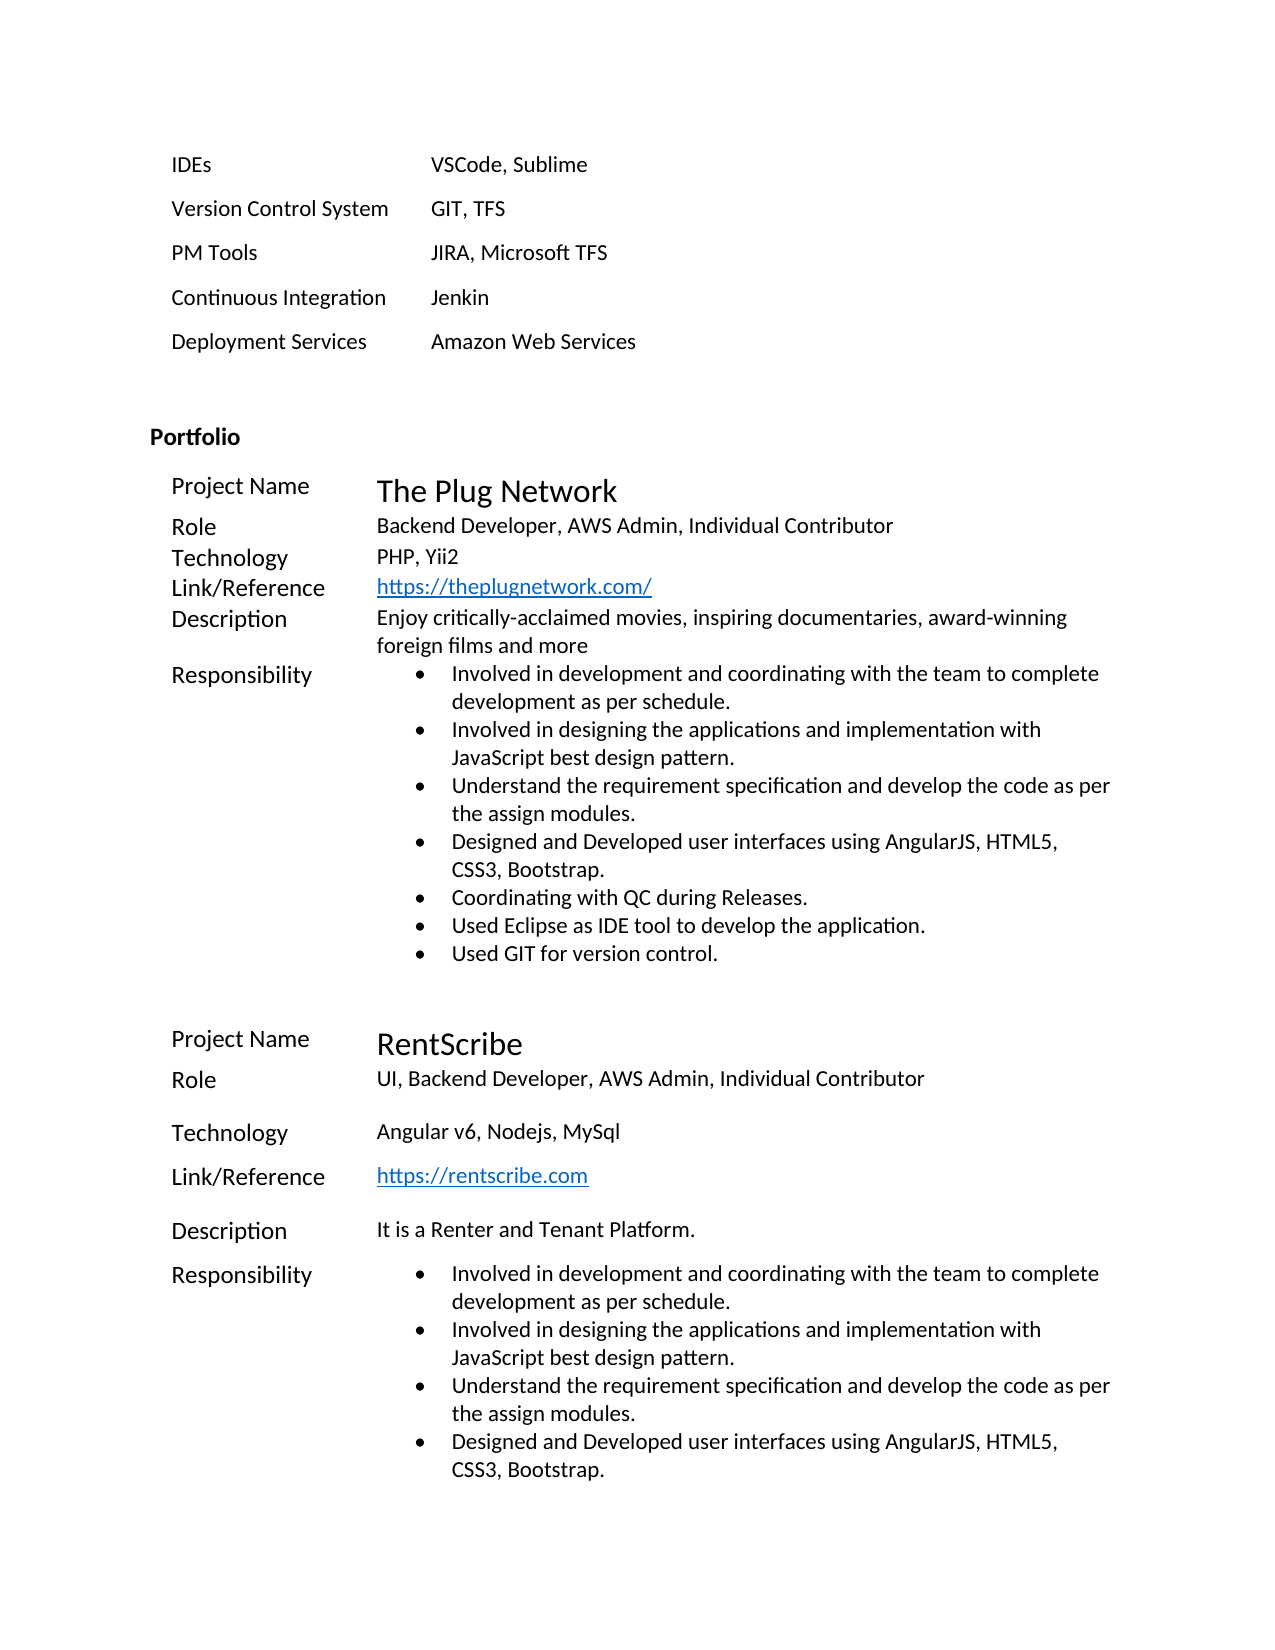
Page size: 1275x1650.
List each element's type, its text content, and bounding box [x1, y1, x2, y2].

table_cell Technology [160, 1117, 365, 1161]
table_cell Link/Reference [160, 572, 365, 603]
table_cell Deployment Services [160, 327, 419, 371]
table_cell PM Tools [160, 239, 419, 283]
table_cell It is a Renter and Tenant Platform. [365, 1215, 1125, 1259]
table_cell Role [160, 1064, 365, 1117]
table_header The Plug Network [365, 471, 1125, 511]
table_cell IDEs [160, 150, 419, 194]
table_cell Technology [160, 542, 365, 572]
table_cell Enjoy critically-acclaimed movies, inspiring documentaries, award-winning foreign films and more [365, 603, 1125, 659]
table_cell Responsibility [160, 1259, 365, 1483]
table_cell Version Control System [160, 194, 419, 238]
table_cell Role [160, 511, 365, 542]
table_cell Jenkin [420, 283, 1125, 327]
table_cell Description [160, 603, 365, 659]
table_cell https://theplugnetwork.com/ [365, 572, 1125, 603]
table_cell Responsibility [160, 659, 365, 1023]
table_cell Backend Developer, AWS Admin, Individual Contributor [365, 511, 1125, 542]
table_cell https://rentscribe.com [365, 1161, 1125, 1215]
table_cell Project Name [160, 1023, 365, 1064]
table_cell Link/Reference [160, 1161, 365, 1215]
table_cell Angular v6, Nodejs, MySql [365, 1117, 1125, 1161]
table_cell GIT, TFS [420, 194, 1125, 238]
table_cell Description [160, 1215, 365, 1259]
table_cell UI, Backend Developer, AWS Admin, Individual Contributor [365, 1064, 1125, 1117]
table_cell PHP, Yii2 [365, 542, 1125, 572]
table_cell JIRA, Microsoft TFS [420, 239, 1125, 283]
text Portfolio [150, 421, 1125, 451]
table_cell VSCode, Sublime [420, 150, 1125, 194]
table_cell Continuous Integration [160, 283, 419, 327]
table_cell RentScribe [365, 1023, 1125, 1064]
table_cell Amazon Web Services [420, 327, 1125, 371]
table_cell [365, 1259, 1125, 1483]
table_header Project Name [160, 471, 365, 511]
